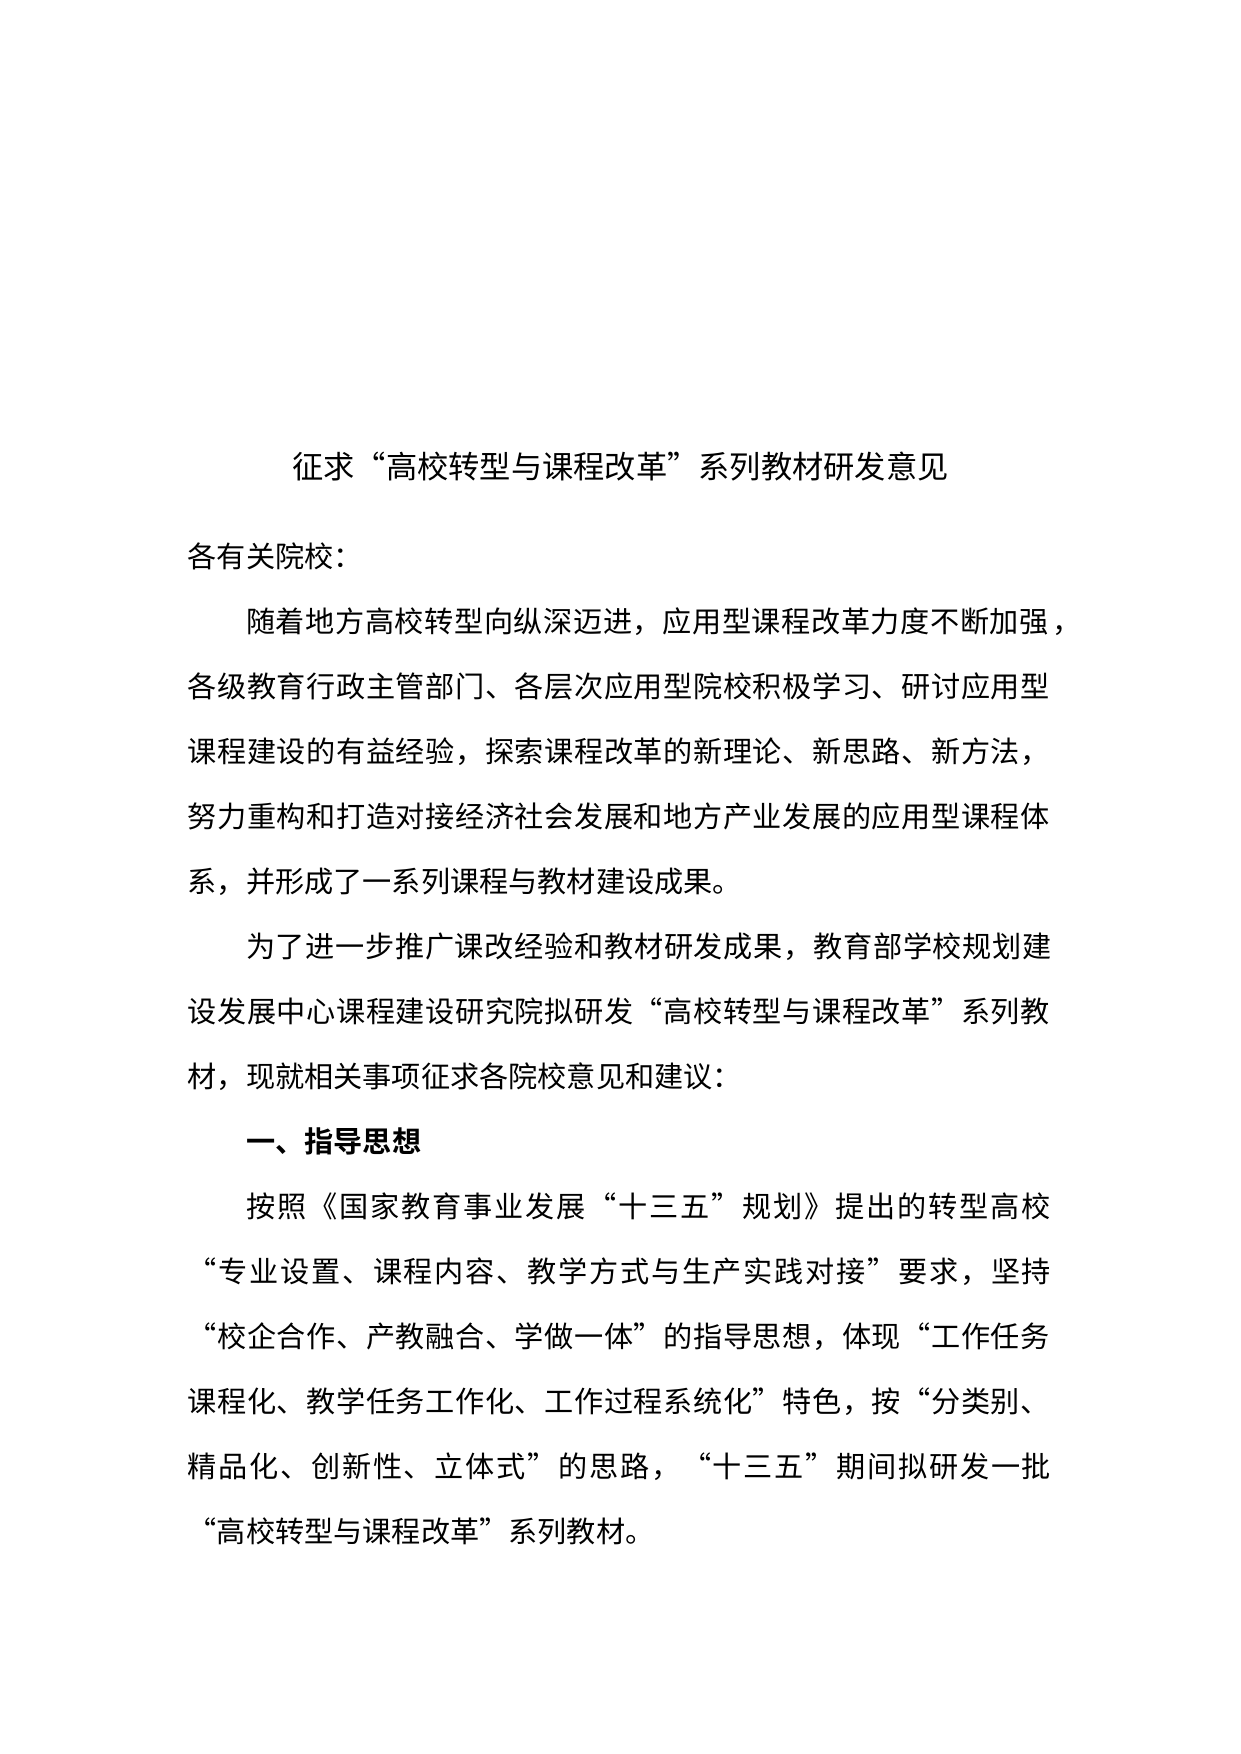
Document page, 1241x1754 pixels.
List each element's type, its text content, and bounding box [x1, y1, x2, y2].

text 一、指导思想 [187, 1107, 1053, 1172]
text 随着地方高校转型向纵深迈进，应用型课程改革力度不断加强，各级教育行政主管部门、各层次应用型院校积极学习、研讨应用型课程建设的有益经验，探索课程改革的新理论、新思路、新方法，努力重构和打造对接经济社会发展和地方产业发展的应用型课程体系，并形成了一系列课程与教材建设成果。 [187, 587, 1053, 912]
text 征求“高校转型与课程改革”系列教材研发意见 [187, 432, 1053, 497]
text 按照《国家教育事业发展“十三五”规划》提出的转型高校“专业设置、课程内容、教学方式与生产实践对接”要求，坚持“校企合作、产教融合、学做一体”的指导思想，体现“工作任务课程化、教学任务工作化、工作过程系统化”特色，按“分类别、精品化、创新性、立体式”的思路，“十三五”期间拟研发一批“高校转型与课程改革”系列教材。 [187, 1172, 1053, 1562]
text 各有关院校： [187, 522, 1053, 587]
text 为了进一步推广课改经验和教材研发成果，教育部学校规划建设发展中心课程建设研究院拟研发“高校转型与课程改革”系列教材，现就相关事项征求各院校意见和建议： [187, 912, 1053, 1107]
